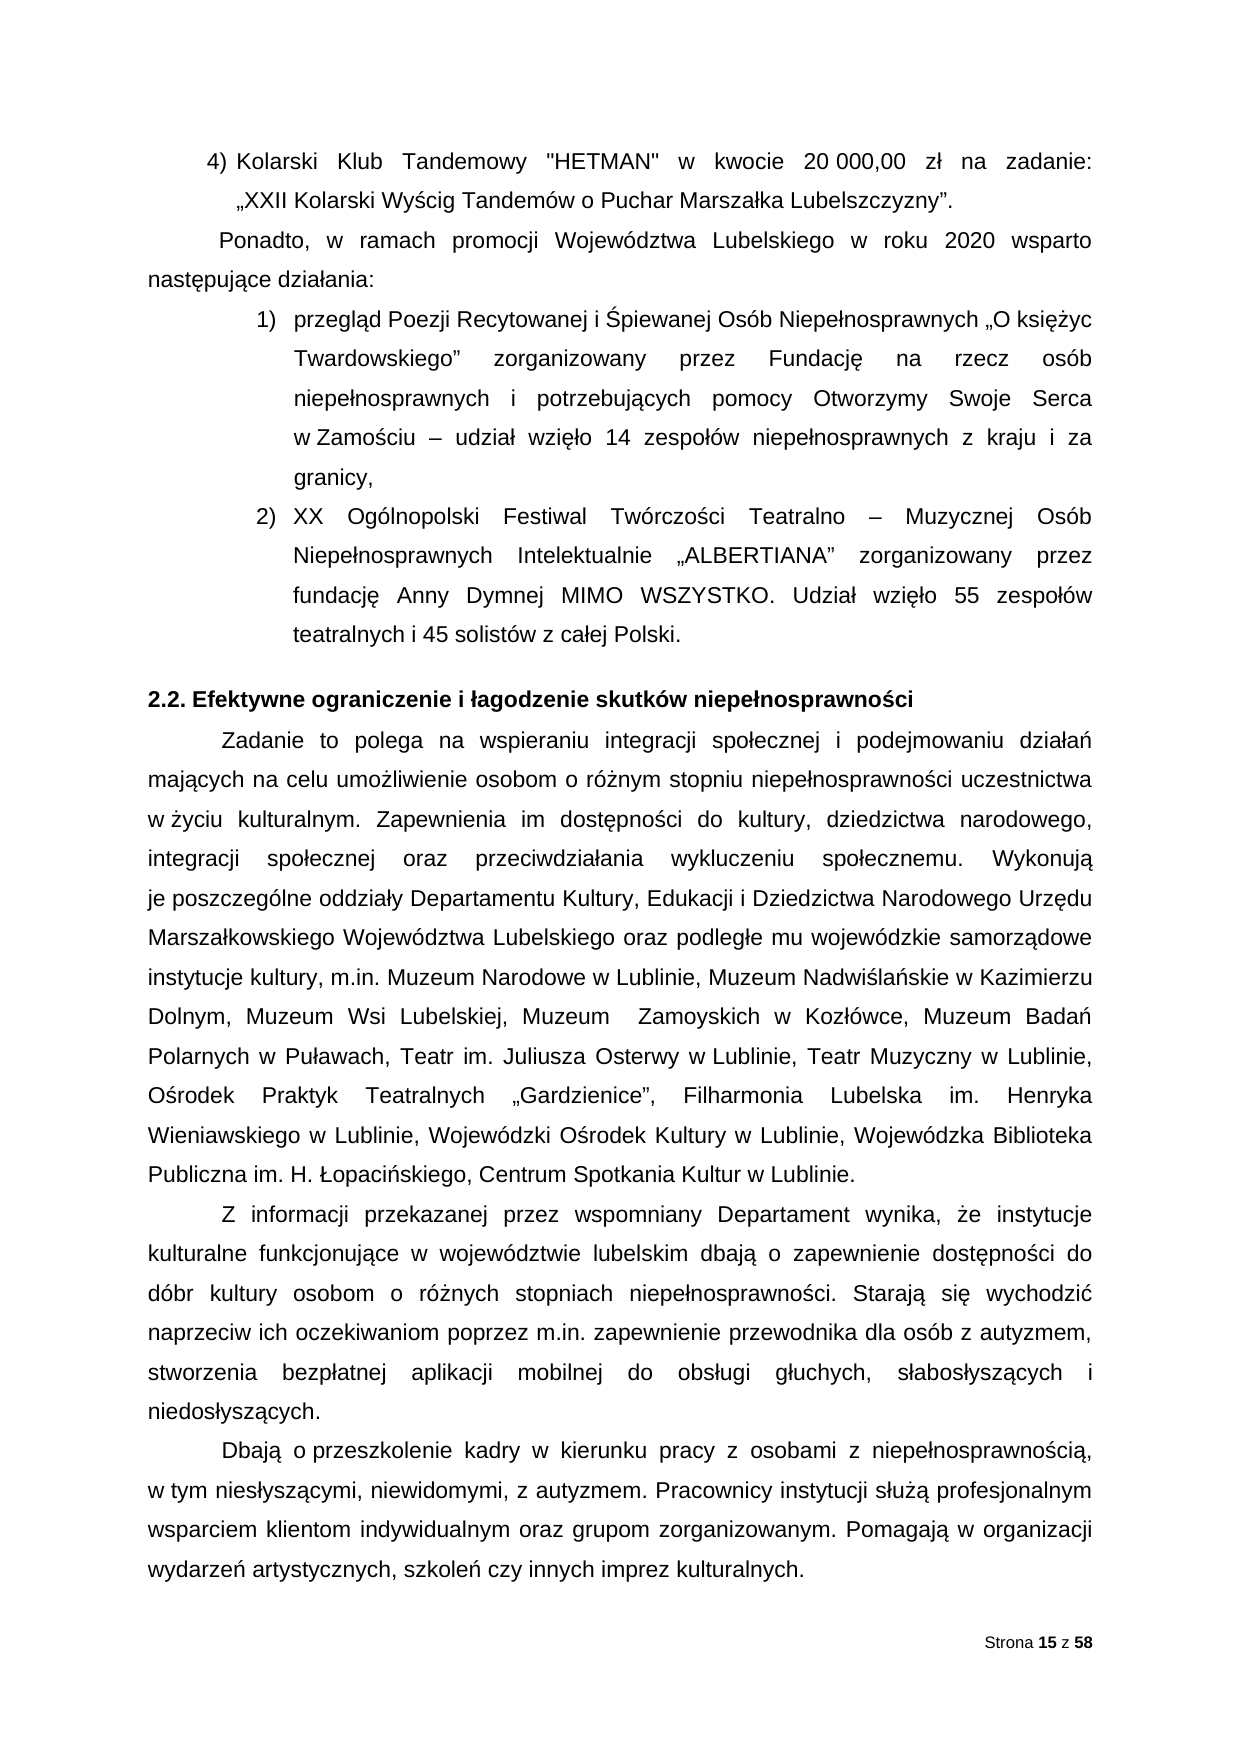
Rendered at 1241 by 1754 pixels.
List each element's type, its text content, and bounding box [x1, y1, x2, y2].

text Z informacji przekazanej przez wspomniany Departament wynika, że instytucje kulturalne funkcjonujące w województwie lubelskim dbają o zapewnienie dostępności do dóbr kultury osobom o różnych stopniach niepełnosprawności. Starają się wychodzić naprzeciw ich oczekiwaniom poprzez m.in. zapewnienie przewodnika dla osób z autyzmem, stworzenia bezpłatnej aplikacji mobilnej do obsługi głuchych, słabosłyszących i niedosłyszących. [148, 1201, 1093, 1424]
text Ponadto, w ramach promocji Województwa Lubelskiego w roku 2020 wsparto następujące działania: [148, 227, 1093, 292]
text Dbają o przeszkolenie kadry w kierunku pracy z osobami z niepełnosprawnością, w tym niesłyszącymi, niewidomymi, z autyzmem. Pracownicy instytucji służą profesjonalnym wsparciem klientom indywidualnym oraz grupom zorganizowanym. Pomagają w organizacji wydarzeń artystycznych, szkoleń czy innych imprez kulturalnych. [148, 1437, 1093, 1582]
list XX Ogólnopolski Festiwal Twórczości Teatralno – Muzycznej Osób Niepełnosprawnych Intelektualnie „ALBERTIANA” zorganizowany przez fundację Anny Dymnej MIMO WSZYSTKO. Udział wzięło 55 zespołów teatralnych i 45 solistów z całej Polski. [256, 503, 1093, 648]
list Kolarski Klub Tandemowy "HETMAN" w kwocie 20 000,00 zł na zadanie: „XXII Kolarski Wyścig Tandemów o Puchar Marszałka Lubelszczyzny”. [207, 148, 1093, 213]
list przegląd Poezji Recytowanej i Śpiewanej Osób Niepełnosprawnych „O księżyc Twardowskiego” zorganizowany przez Fundację na rzecz osób niepełnosprawnych i potrzebujących pomocy Otworzymy Swoje Serca w Zamościu – udział wzięło 14 zespołów niepełnosprawnych z kraju i za granicy, [256, 306, 1093, 490]
text Zadanie to polega na wspieraniu integracji społecznej i podejmowaniu działań mających na celu umożliwienie osobom o różnym stopniu niepełnosprawności uczestnictwa w życiu kulturalnym. Zapewnienia im dostępności do kultury, dziedzictwa narodowego, integracji społecznej oraz przeciwdziałania wykluczeniu społecznemu. Wykonują je poszczególne oddziały Departamentu Kultury, Edukacji i Dziedzictwa Narodowego Urzędu Marszałkowskiego Województwa Lubelskiego oraz podległe mu wojewódzkie samorządowe instytucje kultury, m.in. Muzeum Narodowe w Lublinie, Muzeum Nadwiślańskie w Kazimierzu Dolnym, Muzeum Wsi Lubelskiej, Muzeum Zamoyskich w Kozłówce, Muzeum Badań Polarnych w Puławach, Teatr im. Juliusza Osterwy w Lublinie, Teatr Muzyczny w Lublinie, Ośrodek Praktyk Teatralnych „Gardzienice”, Filharmonia Lubelska im. Henryka Wieniawskiego w Lublinie, Wojewódzki Ośrodek Kultury w Lublinie, Wojewódzka Biblioteka Publiczna im. H. Łopacińskiego, Centrum Spotkania Kultur w Lublinie. [148, 727, 1093, 1187]
subtitle Efektywne ograniczenie i łagodzenie skutków niepełnosprawności [148, 686, 1093, 712]
